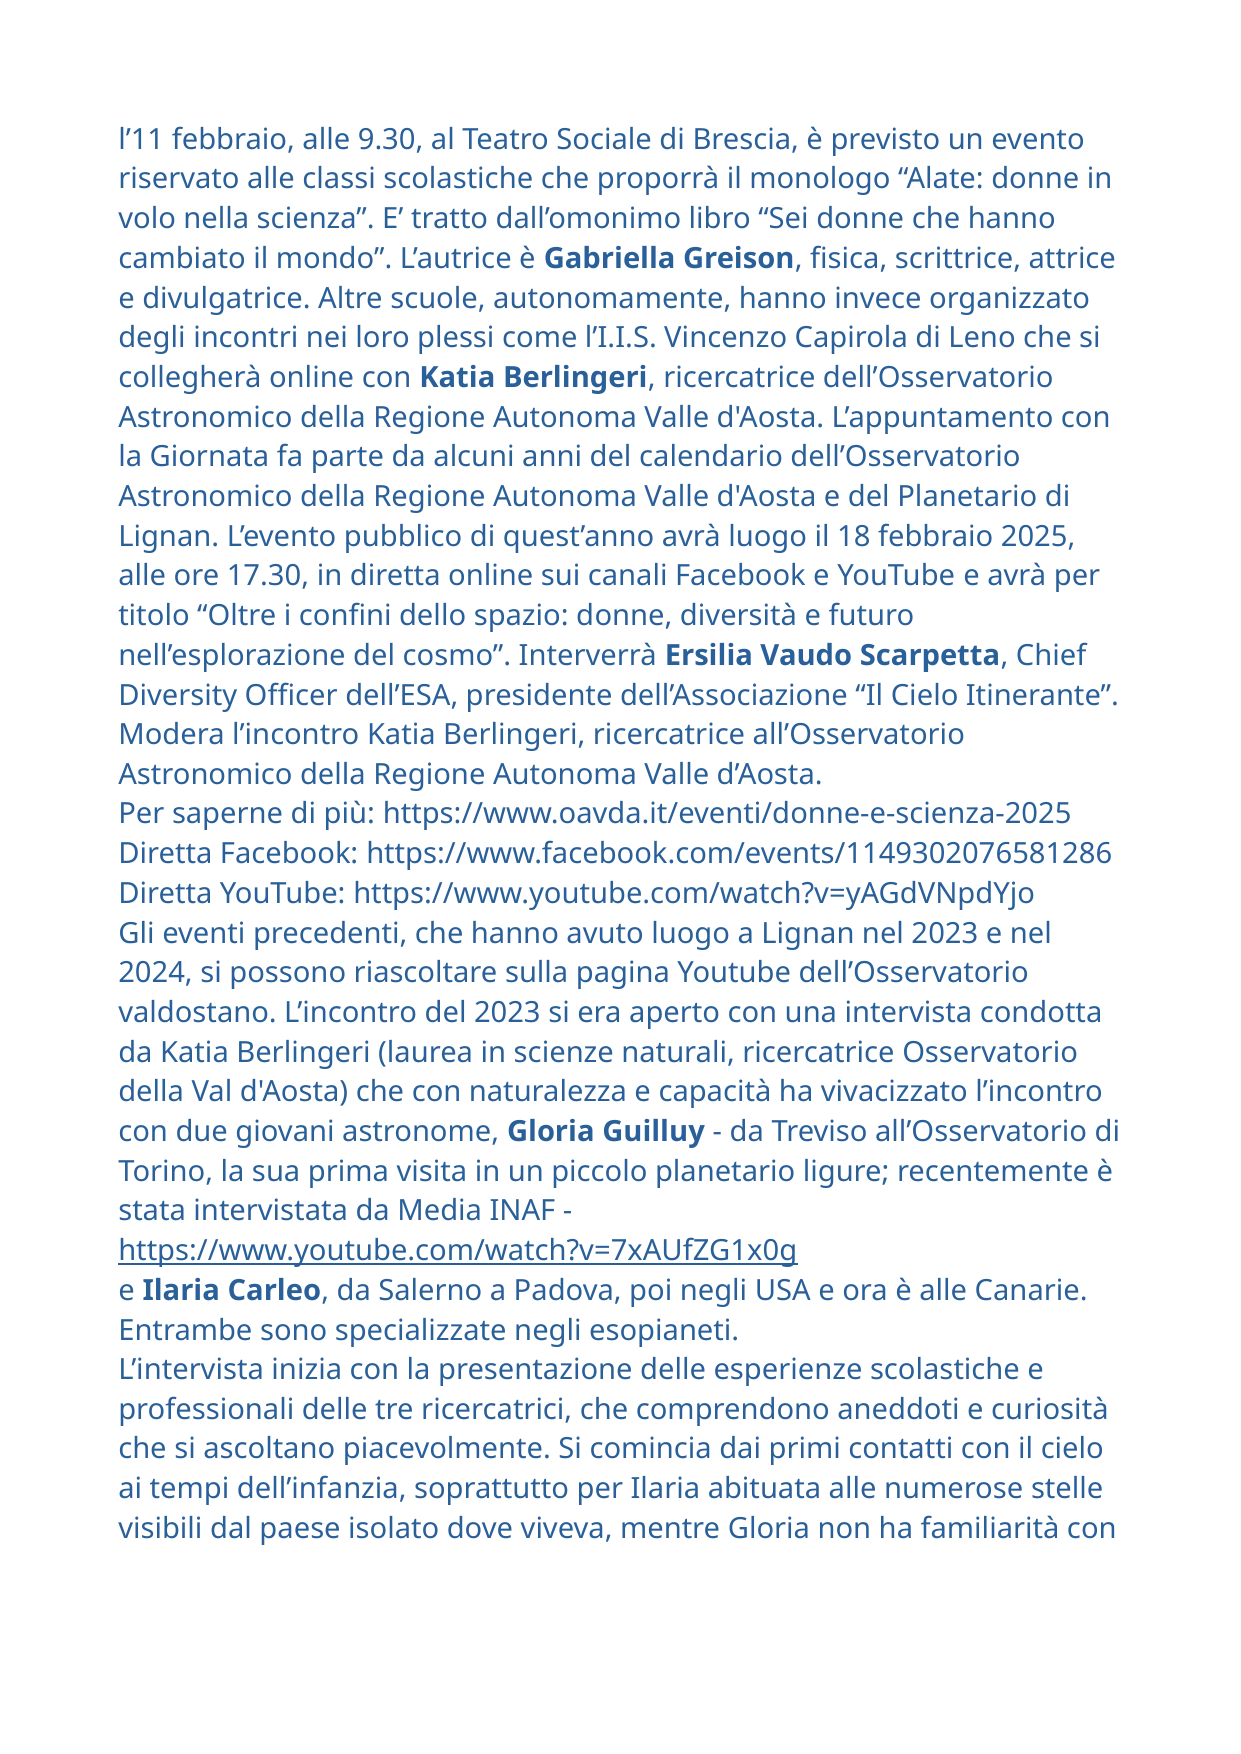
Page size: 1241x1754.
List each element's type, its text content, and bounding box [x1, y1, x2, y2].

text Entrambe sono specializzate negli esopianeti. [118, 1309, 1122, 1348]
text Gli eventi precedenti, che hanno avuto luogo a Lignan nel 2023 e nel 2024, si possono riascoltare sulla pagina Youtube dell’Osservatorio valdostano. L’incontro del 2023 si era aperto con una intervista condotta da Katia Berlingeri (laurea in scienze naturali, ricercatrice Osservatorio della Val d'Aosta) che con naturalezza e capacità ha vivacizzato l’incontro con due giovani astronome, Gloria Guilluy - da Treviso all’Osservatorio di Torino, la sua prima visita in un piccolo planetario ligure; recentemente è stata intervistata da Media INAF - [118, 912, 1122, 1229]
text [118, 118, 1122, 793]
text Diretta YouTube: https://www.youtube.com/watch?v=yAGdVNpdYjo [118, 872, 1122, 912]
text https://www.youtube.com/watch?v=7xAUfZG1x0g [118, 1229, 1122, 1269]
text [118, 1348, 1122, 1547]
text Diretta Facebook: https://www.facebook.com/events/1149302076581286 [118, 832, 1122, 872]
text Per saperne di più: https://www.oavda.it/eventi/donne-e-scienza-2025 [118, 793, 1122, 832]
text e Ilaria Carleo, da Salerno a Padova, poi negli USA e ora è alle Canarie. [118, 1269, 1122, 1309]
